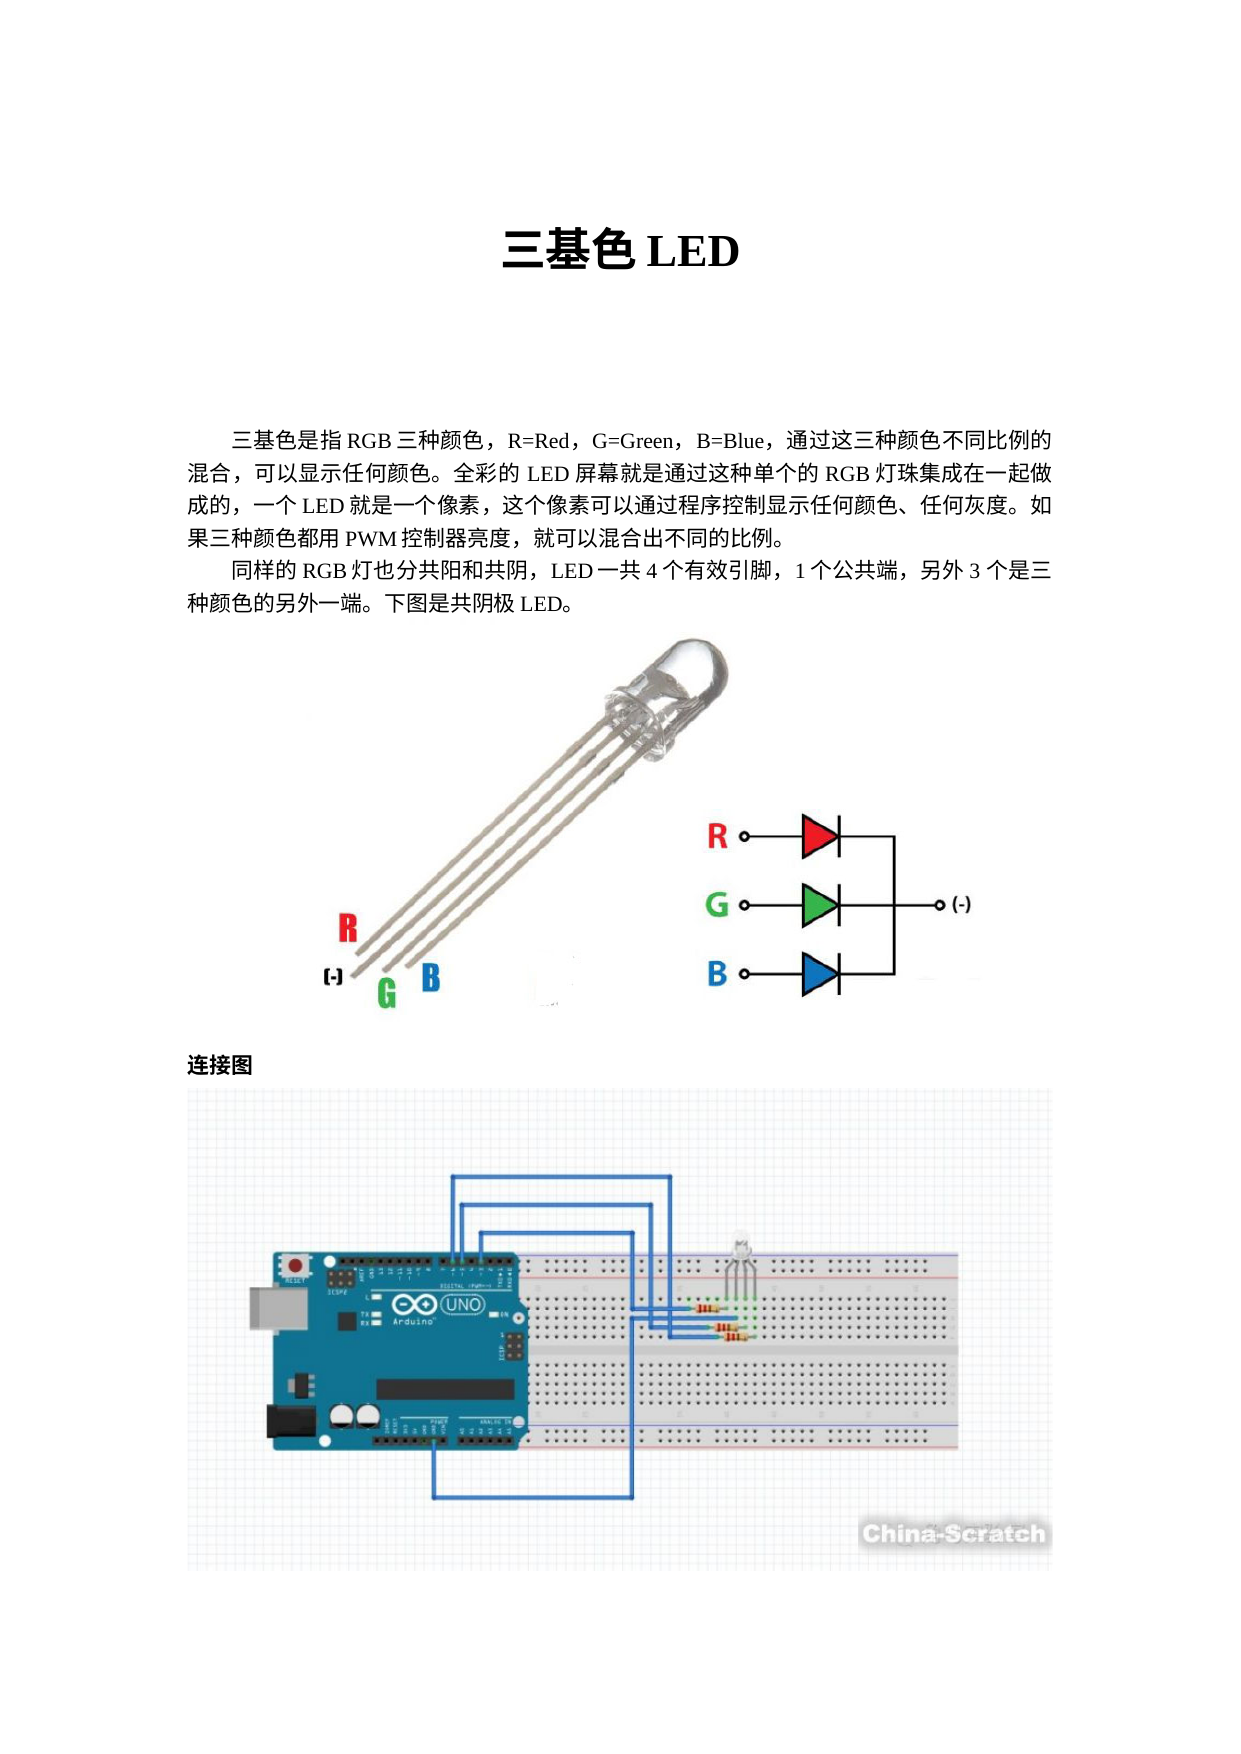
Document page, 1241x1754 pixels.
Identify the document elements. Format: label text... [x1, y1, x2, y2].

subtitle 连接图 [187, 1048, 1053, 1081]
text 同样的RGB灯也分共阳和共阴，LED一共4个有效引脚，1个公共端，另外3 个是三种颜色的另外一端。下图是共阴极LED。 [187, 553, 1053, 618]
text 三基色是指RGB三种颜色，R=Red，G=Green，B=Blue，通过这三种颜色不同比例的混合，可以显示任何颜色。全彩的 LED 屏幕就是通过这种单个的RGB灯珠集成在一起做成的，一个LED就是一个像素，这个像素可以通过程序控制显示任何颜色、任何灰度。如果三种颜色都用PWM控制器亮度，就可以混合出不同的比例。 [187, 423, 1053, 553]
subtitle 三基色LED [187, 197, 1053, 295]
picture [301, 617, 983, 1022]
picture [187, 1088, 1053, 1571]
